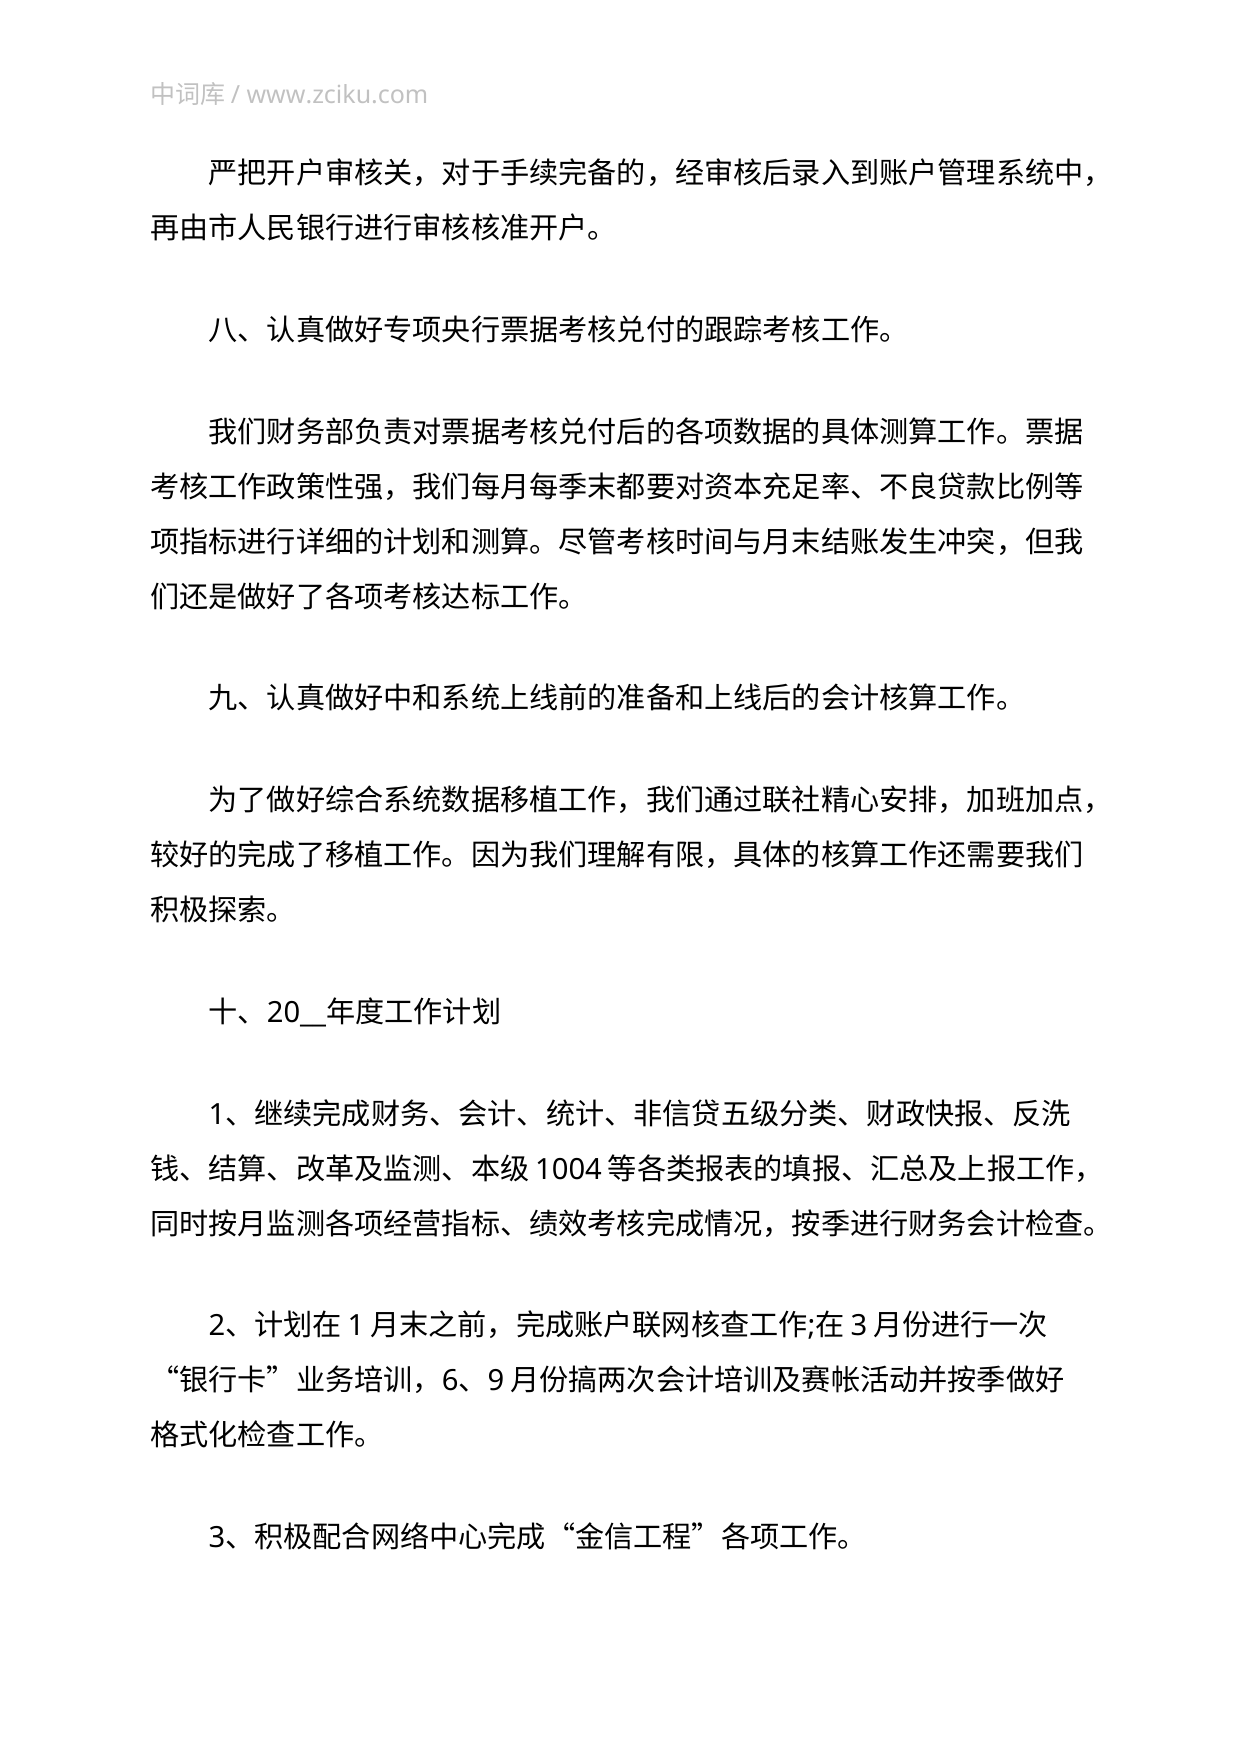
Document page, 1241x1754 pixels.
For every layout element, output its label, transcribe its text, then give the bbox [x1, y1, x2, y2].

text 八、认真做好专项央行票据考核兑付的跟踪考核工作。 [150, 307, 1090, 349]
text 3、积极配合网络中心完成“金信工程”各项工作。 [150, 1514, 1090, 1556]
text 九、认真做好中和系统上线前的准备和上线后的会计核算工作。 [150, 675, 1090, 717]
text 1、继续完成财务、会计、统计、非信贷五级分类、财政快报、反洗钱、结算、改革及监测、本级1004等各类报表的填报、汇总及上报工作，同时按月监测各项经营指标、绩效考核完成情况，按季进行财务会计检查。 [150, 1090, 1090, 1242]
text 为了做好综合系统数据移植工作，我们通过联社精心安排，加班加点，较好的完成了移植工作。因为我们理解有限，具体的核算工作还需要我们积极探索。 [150, 777, 1090, 929]
text 严把开户审核关，对于手续完备的，经审核后录入到账户管理系统中，再由市人民银行进行审核核准开户。 [150, 150, 1090, 247]
text 我们财务部负责对票据考核兑付后的各项数据的具体测算工作。票据考核工作政策性强，我们每月每季末都要对资本充足率、不良贷款比例等项指标进行详细的计划和测算。尽管考核时间与月末结账发生冲突，但我们还是做好了各项考核达标工作。 [150, 408, 1090, 615]
text 2、计划在1月末之前，完成账户联网核查工作;在3月份进行一次“银行卡”业务培训，6、9月份搞两次会计培训及赛帐活动并按季做好格式化检查工作。 [150, 1302, 1090, 1454]
text 十、20__年度工作计划 [150, 988, 1090, 1031]
